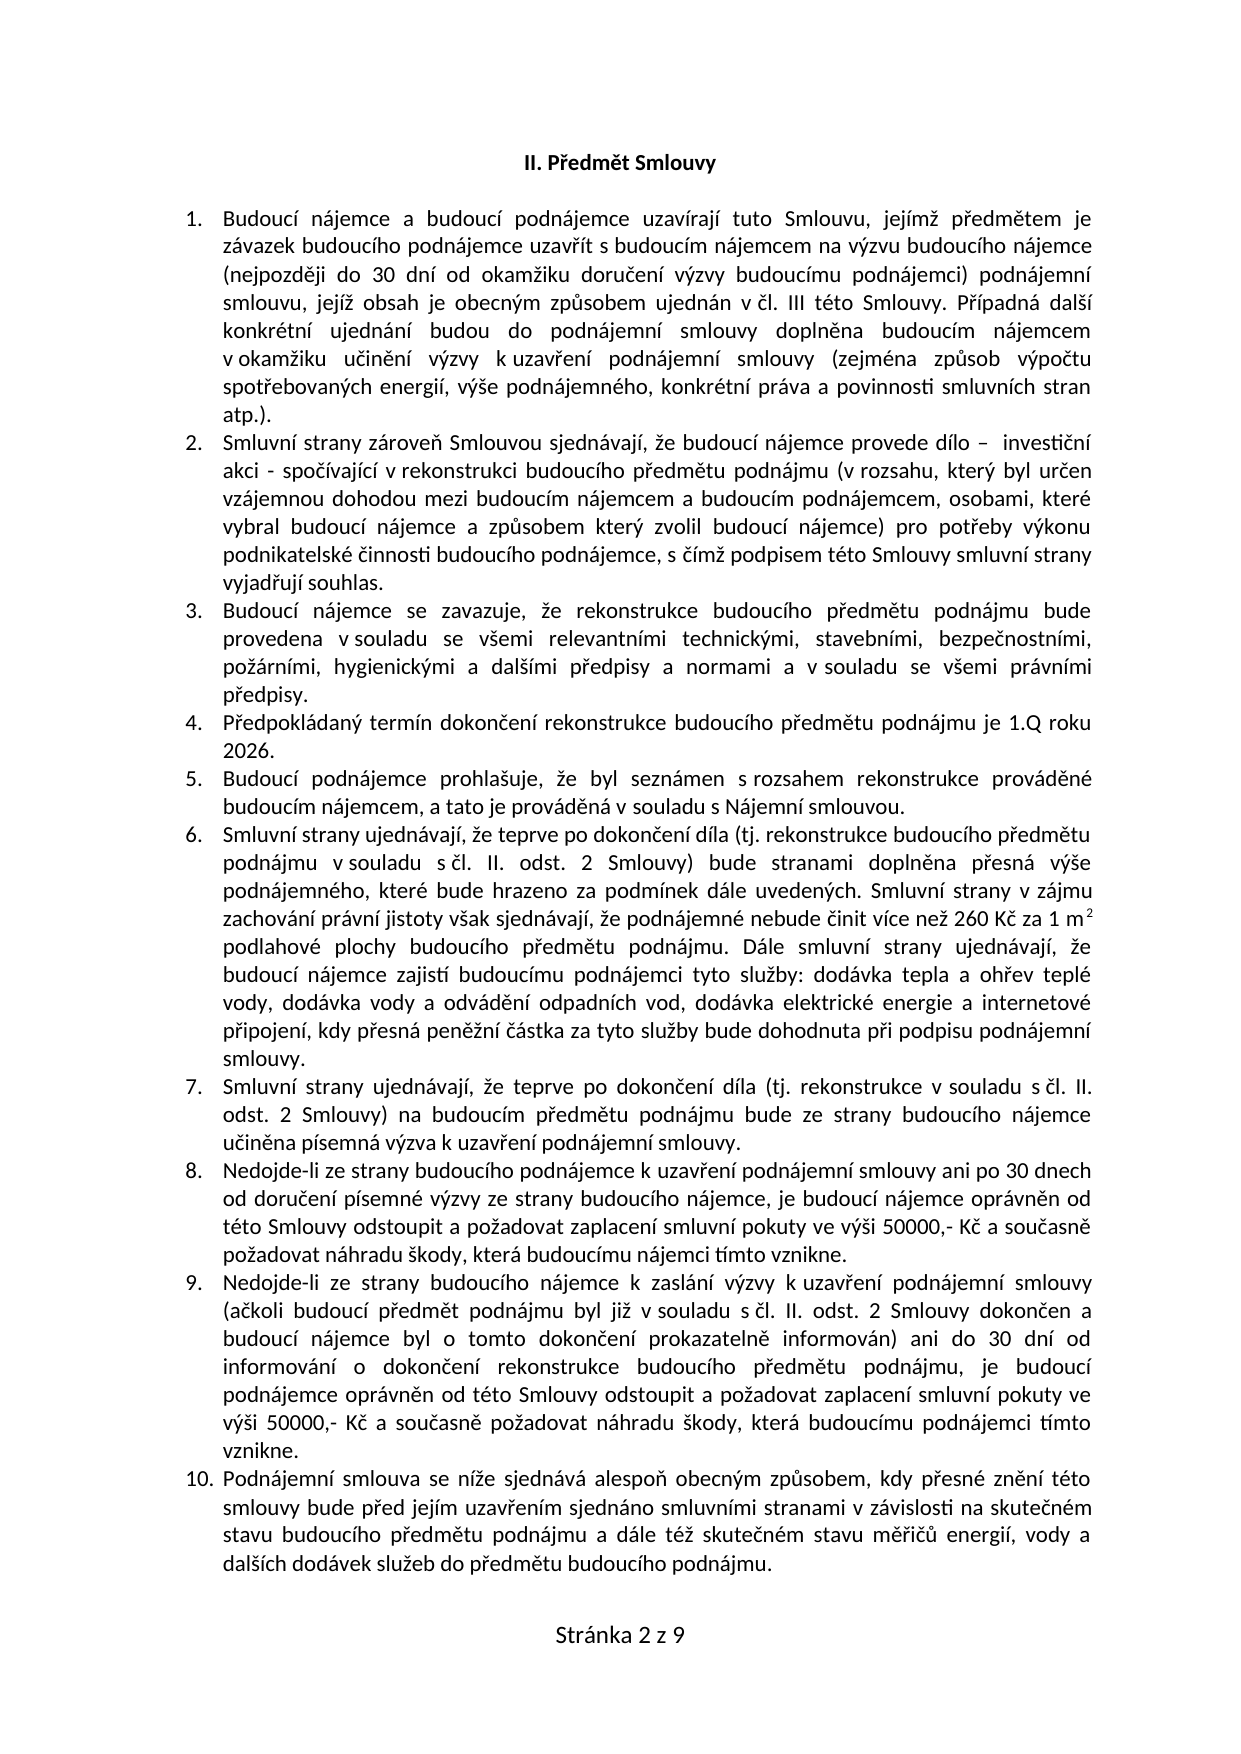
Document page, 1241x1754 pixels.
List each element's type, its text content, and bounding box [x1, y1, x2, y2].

list Budoucí podnájemce prohlašuje, že byl seznámen s rozsahem rekonstrukce prováděné budoucím nájemcem, a tato je prováděná v souladu s Nájemní smlouvou. [185, 764, 1093, 820]
list Nedojde-li ze strany budoucího podnájemce k uzavření podnájemní smlouvy ani po 30 dnech od doručení písemné výzvy ze strany budoucího nájemce, je budoucí nájemce oprávněn od této Smlouvy odstoupit a požadovat zaplacení smluvní pokuty ve výši 50000,- Kč a současně požadovat náhradu škody, která budoucímu nájemci tímto vznikne. [185, 1156, 1093, 1268]
list Podnájemní smlouva se níže sjednává alespoň obecným způsobem, kdy přesné znění této smlouvy bude před jejím uzavřením sjednáno smluvními stranami v závislosti na skutečném stavu budoucího předmětu podnájmu a dále též skutečném stavu měřičů energií, vody a dalších dodávek služeb do předmětu budoucího podnájmu. [185, 1464, 1093, 1577]
list Smluvní strany ujednávají, že teprve po dokončení díla (tj. rekonstrukce v souladu s čl. II. odst. 2 Smlouvy) na budoucím předmětu podnájmu bude ze strany budoucího nájemce učiněna písemná výzva k uzavření podnájemní smlouvy. [185, 1072, 1093, 1156]
list Budoucí nájemce a budoucí podnájemce uzavírají tuto Smlouvu, jejímž předmětem je závazek budoucího podnájemce uzavřít s budoucím nájemcem na výzvu budoucího nájemce (nejpozději do 30 dní od okamžiku doručení výzvy budoucímu podnájemci) podnájemní smlouvu, jejíž obsah je obecným způsobem ujednán v čl. III této Smlouvy. Případná další konkrétní ujednání budou do podnájemní smlouvy doplněna budoucím nájemcem v okamžiku učinění výzvy k uzavření podnájemní smlouvy (zejména způsob výpočtu spotřebovaných energií, výše podnájemného, konkrétní práva a povinnosti smluvních stran atp.). [185, 204, 1093, 428]
text II. Předmět Smlouvy [148, 148, 1093, 176]
list Budoucí nájemce se zavazuje, že rekonstrukce budoucího předmětu podnájmu bude provedena v souladu se všemi relevantními technickými, stavebními, bezpečnostními, požárními, hygienickými a dalšími předpisy a normami a v souladu se všemi právními předpisy. [185, 596, 1093, 708]
list Smluvní strany ujednávají, že teprve po dokončení díla (tj. rekonstrukce budoucího předmětu podnájmu v souladu s čl. II. odst. 2 Smlouvy) bude stranami doplněna přesná výše podnájemného, které bude hrazeno za podmínek dále uvedených. Smluvní strany v zájmu zachování právní jistoty však sjednávají, že podnájemné nebude činit více než 260 Kč za 1 m2 podlahové plochy budoucího předmětu podnájmu. Dále smluvní strany ujednávají, že budoucí nájemce zajistí budoucímu podnájemci tyto služby: dodávka tepla a ohřev teplé vody, dodávka vody a odvádění odpadních vod, dodávka elektrické energie a internetové připojení, kdy přesná peněžní částka za tyto služby bude dohodnuta při podpisu podnájemní smlouvy. [185, 820, 1093, 1072]
list Předpokládaný termín dokončení rekonstrukce budoucího předmětu podnájmu je 1.Q roku 2026. [185, 708, 1093, 764]
list Nedojde-li ze strany budoucího nájemce k zaslání výzvy k uzavření podnájemní smlouvy (ačkoli budoucí předmět podnájmu byl již v souladu s čl. II. odst. 2 Smlouvy dokončen a budoucí nájemce byl o tomto dokončení prokazatelně informován) ani do 30 dní od informování o dokončení rekonstrukce budoucího předmětu podnájmu, je budoucí podnájemce oprávněn od této Smlouvy odstoupit a požadovat zaplacení smluvní pokuty ve výši 50000,- Kč a současně požadovat náhradu škody, která budoucímu podnájemci tímto vznikne. [185, 1268, 1093, 1464]
list Smluvní strany zároveň Smlouvou sjednávají, že budoucí nájemce provede dílo – investiční akci - spočívající v rekonstrukci budoucího předmětu podnájmu (v rozsahu, který byl určen vzájemnou dohodou mezi budoucím nájemcem a budoucím podnájemcem, osobami, které vybral budoucí nájemce a způsobem který zvolil budoucí nájemce) pro potřeby výkonu podnikatelské činnosti budoucího podnájemce, s čímž podpisem této Smlouvy smluvní strany vyjadřují souhlas. [185, 428, 1093, 596]
